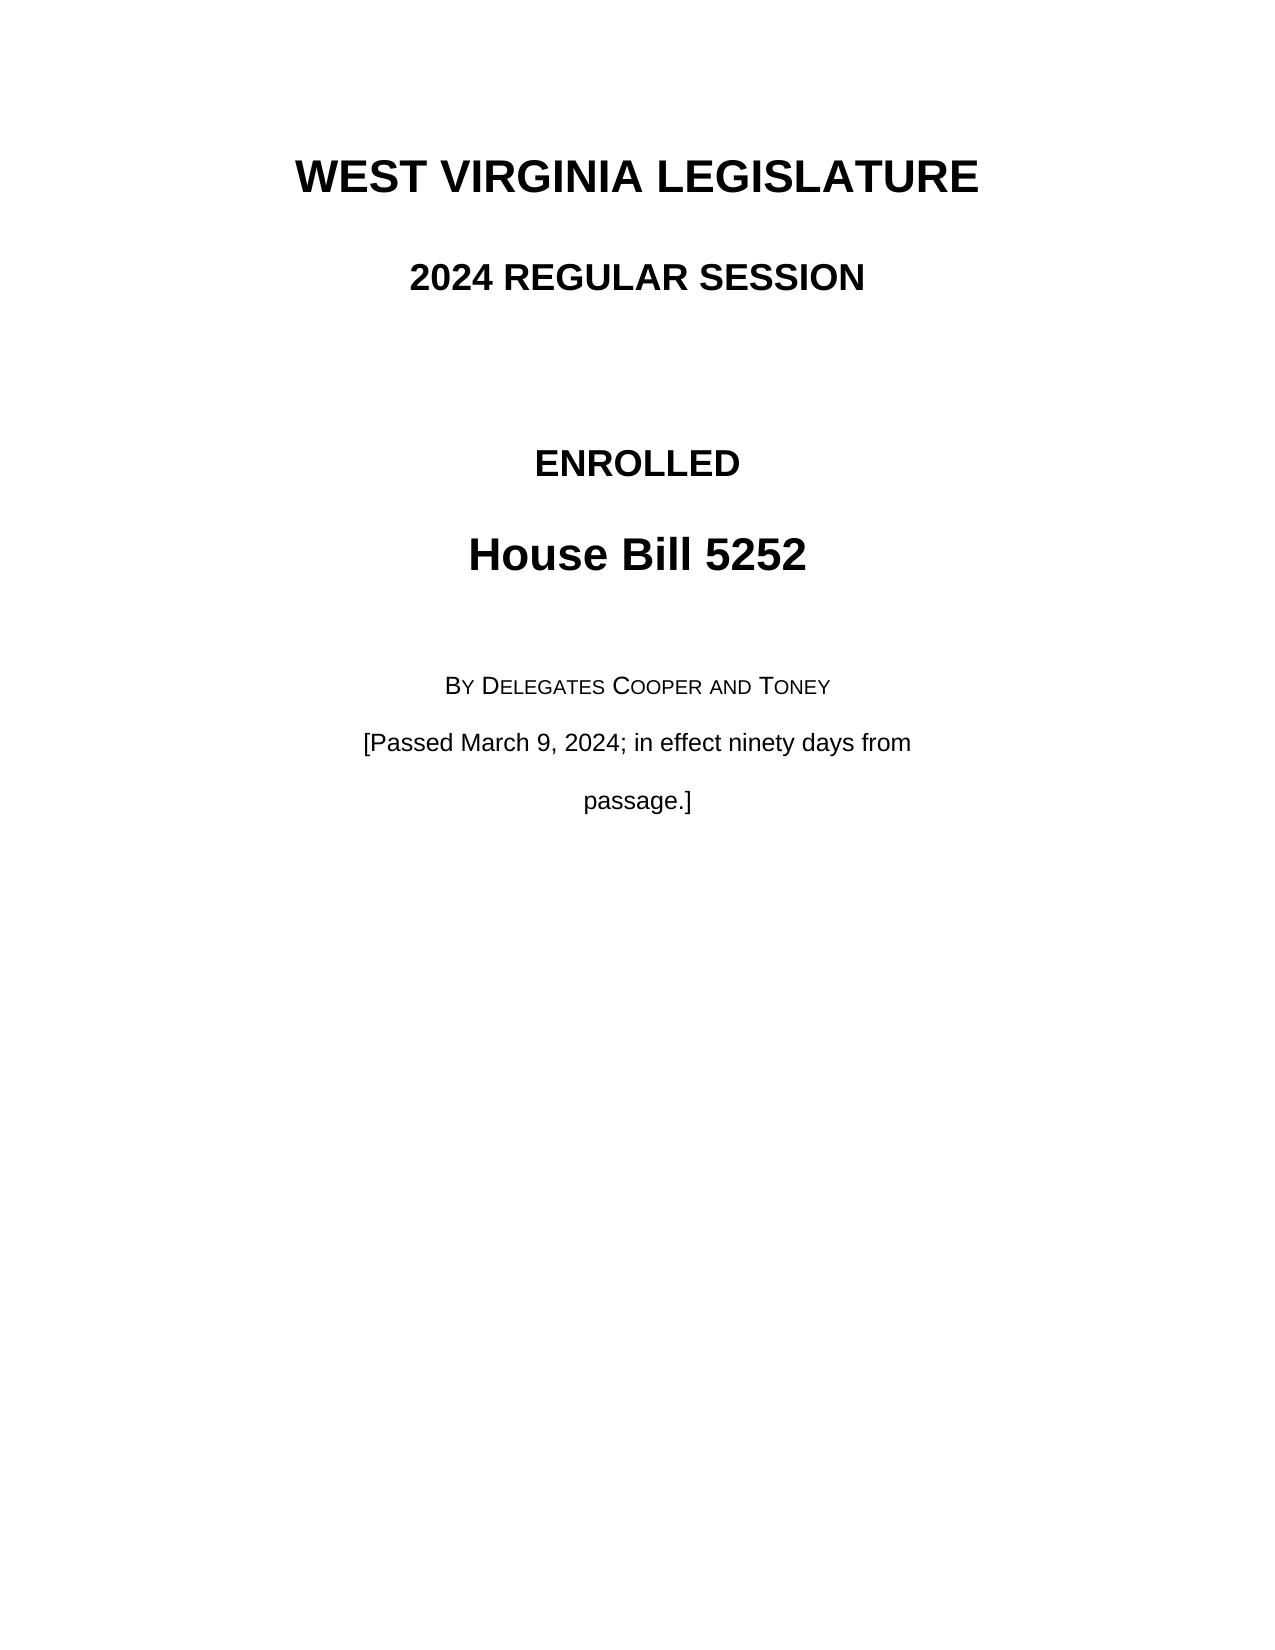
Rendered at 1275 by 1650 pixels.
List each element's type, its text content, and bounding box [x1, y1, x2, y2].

title WEST virginia legislature [150, 150, 1125, 203]
title 2024 regular session [150, 255, 1125, 298]
text By Delegates Cooper and Toney [337, 671, 937, 699]
text [Passed March 9, 2024; in effect ninety days from passage.] [337, 728, 937, 814]
text Bill [150, 528, 1125, 581]
